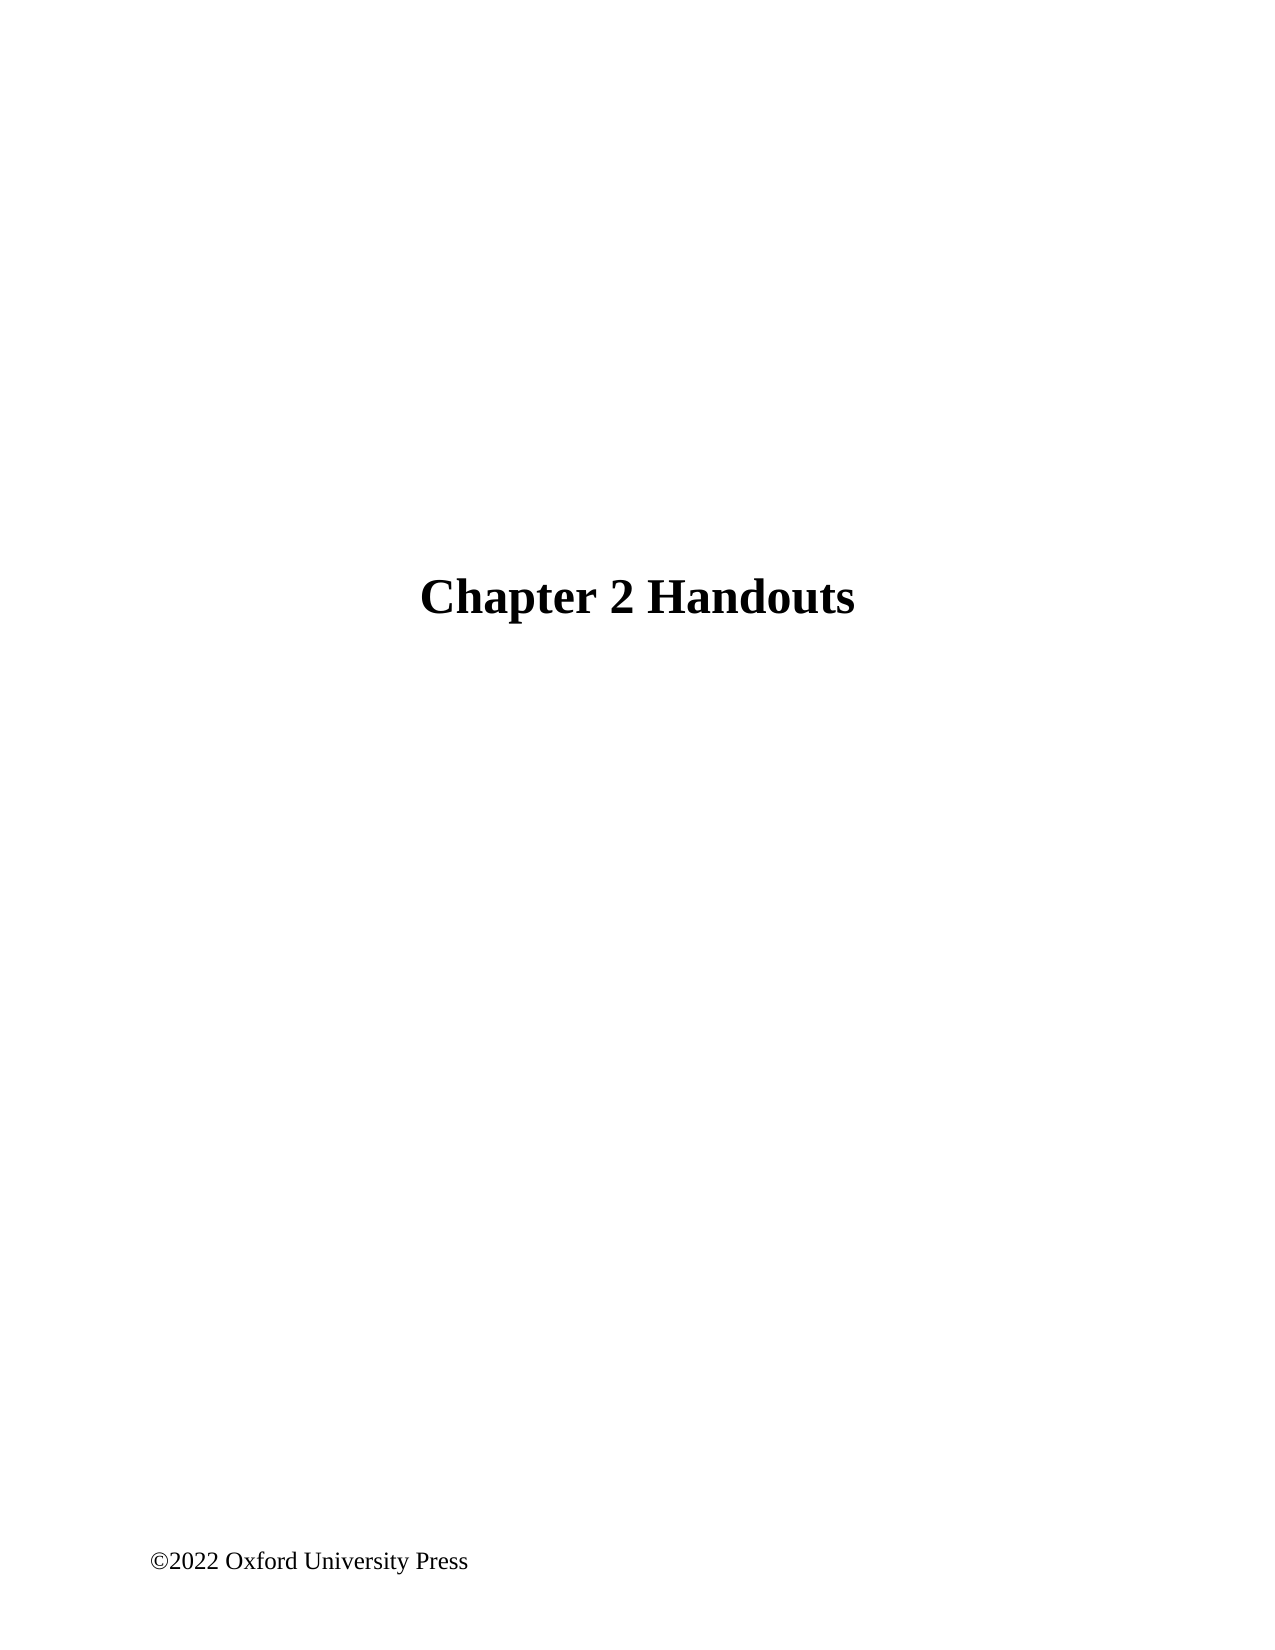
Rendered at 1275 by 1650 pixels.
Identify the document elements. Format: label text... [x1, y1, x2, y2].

text Chapter 2 Handouts [150, 567, 1125, 624]
